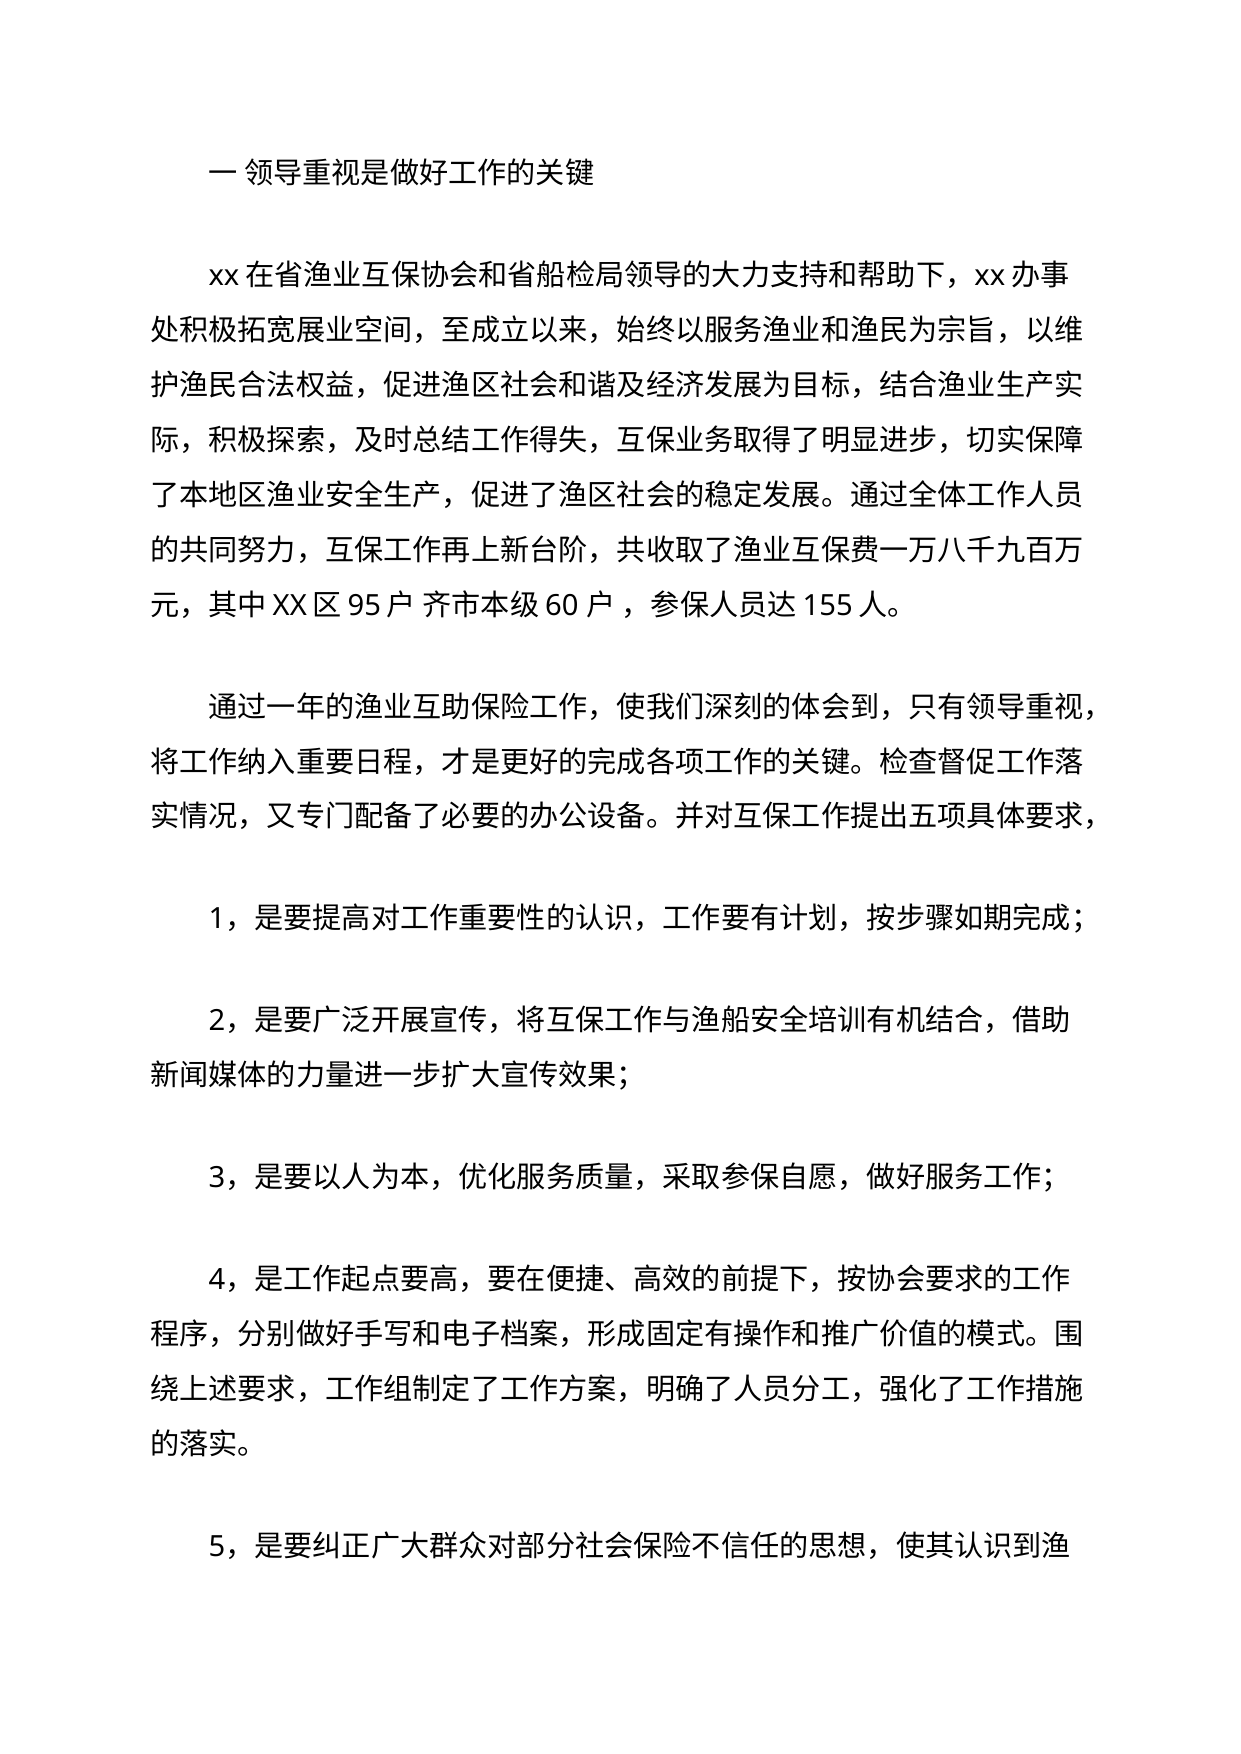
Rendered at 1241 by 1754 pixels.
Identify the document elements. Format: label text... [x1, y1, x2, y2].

text 3，是要以人为本，优化服务质量，采取参保自愿，做好服务工作； [150, 1153, 1090, 1196]
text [150, 1522, 1090, 1564]
text 4，是工作起点要高，要在便捷、高效的前提下，按协会要求的工作程序，分别做好手写和电子档案，形成固定有操作和推广价值的模式。围绕上述要求，工作组制定了工作方案，明确了人员分工，强化了工作措施的落实。 [150, 1256, 1090, 1463]
text xx在省渔业互保协会和省船检局领导的大力支持和帮助下，xx办事处积极拓宽展业空间，至成立以来，始终以服务渔业和渔民为宗旨，以维护渔民合法权益，促进渔区社会和谐及经济发展为目标，结合渔业生产实际，积极探索，及时总结工作得失，互保业务取得了明显进步，切实保障了本地区渔业安全生产，促进了渔区社会的稳定发展。通过全体工作人员的共同努力，互保工作再上新台阶，共收取了渔业互保费一万八千九百万元，其中XX区95户 齐市本级60 户 ，参保人员达155人。 [150, 252, 1090, 624]
text 一 领导重视是做好工作的关键 [150, 150, 1090, 192]
text 1，是要提高对工作重要性的认识，工作要有计划，按步骤如期完成； [150, 895, 1090, 937]
text 通过一年的渔业互助保险工作，使我们深刻的体会到，只有领导重视，将工作纳入重要日程，才是更好的完成各项工作的关键。检查督促工作落实情况，又专门配备了必要的办公设备。并对互保工作提出五项具体要求， [150, 683, 1090, 835]
text 2，是要广泛开展宣传，将互保工作与渔船安全培训有机结合，借助新闻媒体的力量进一步扩大宣传效果； [150, 997, 1090, 1094]
